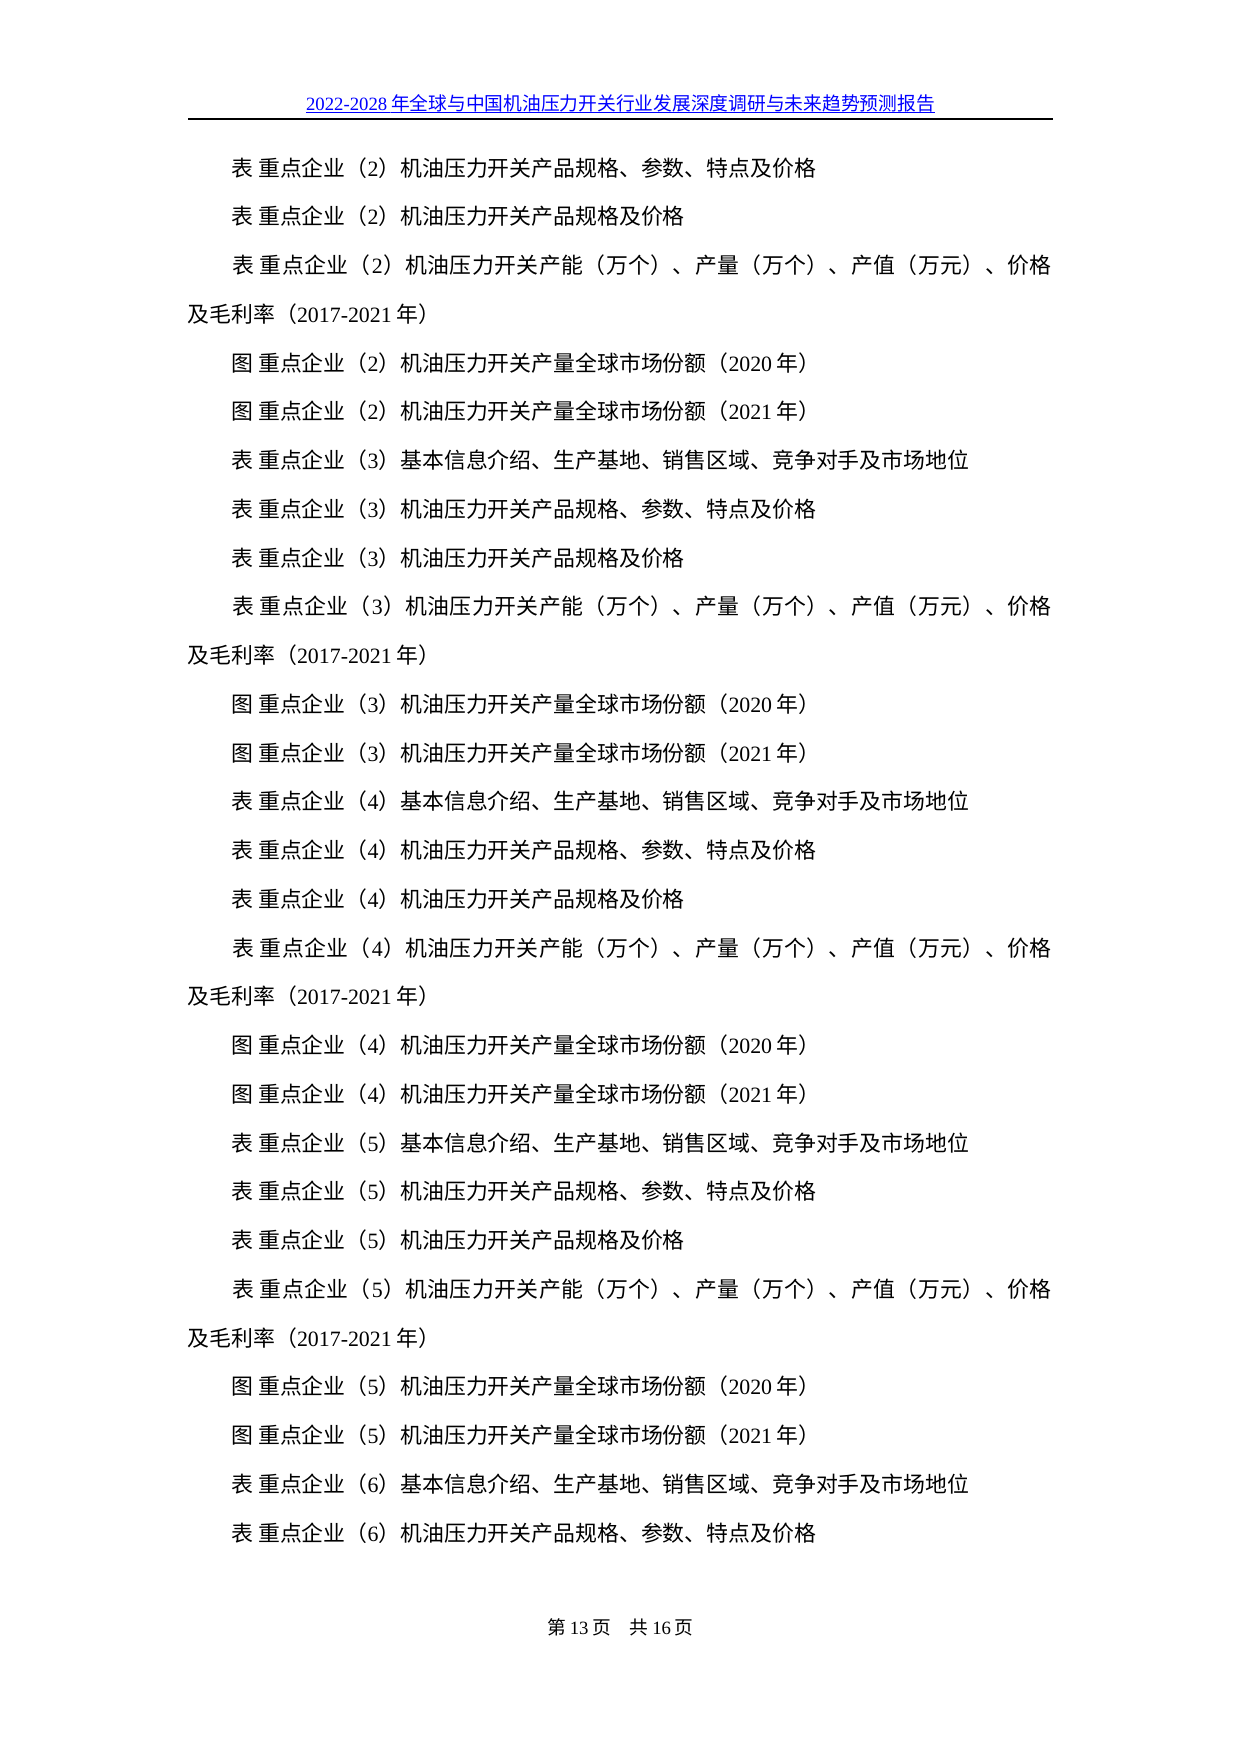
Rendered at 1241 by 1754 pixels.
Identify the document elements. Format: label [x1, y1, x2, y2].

text [187, 150, 1053, 1548]
